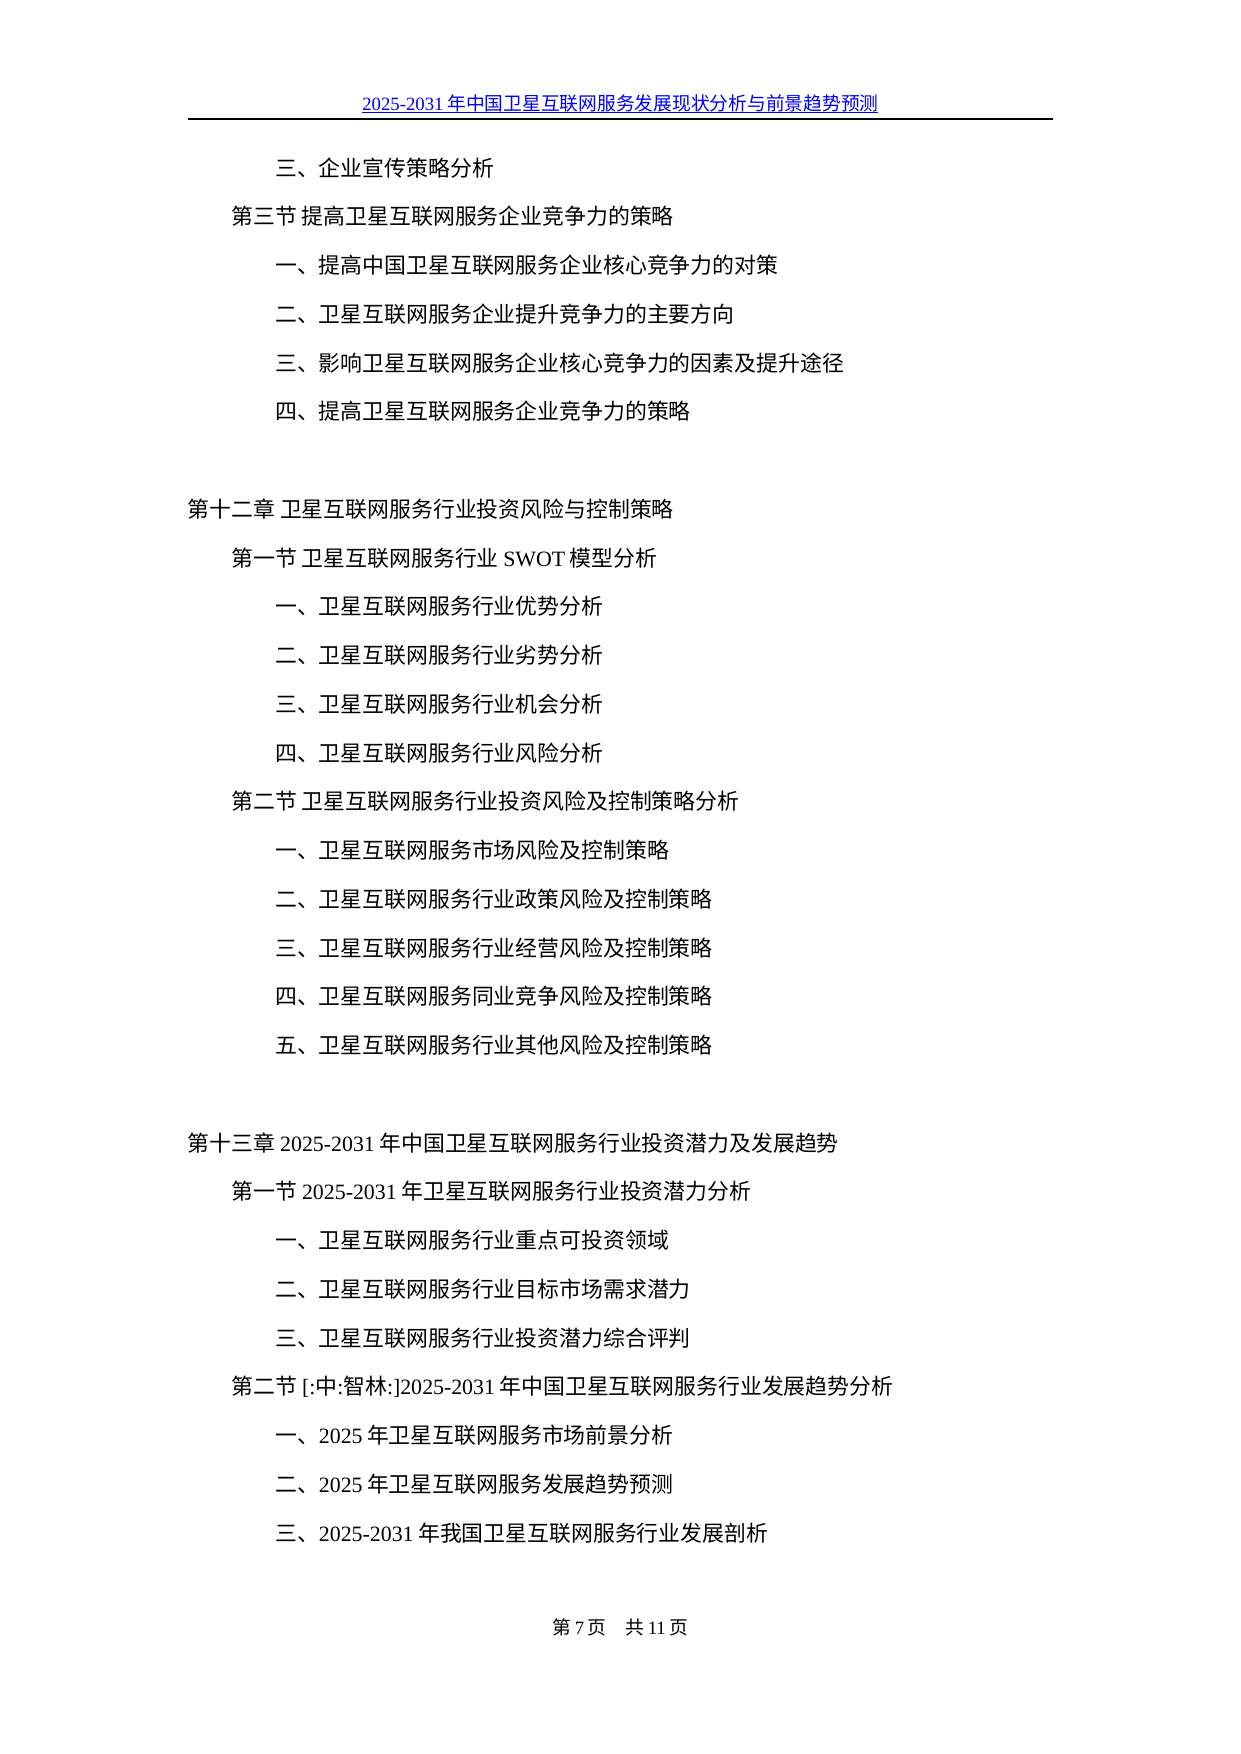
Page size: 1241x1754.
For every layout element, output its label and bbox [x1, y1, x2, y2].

text [187, 150, 1053, 1548]
